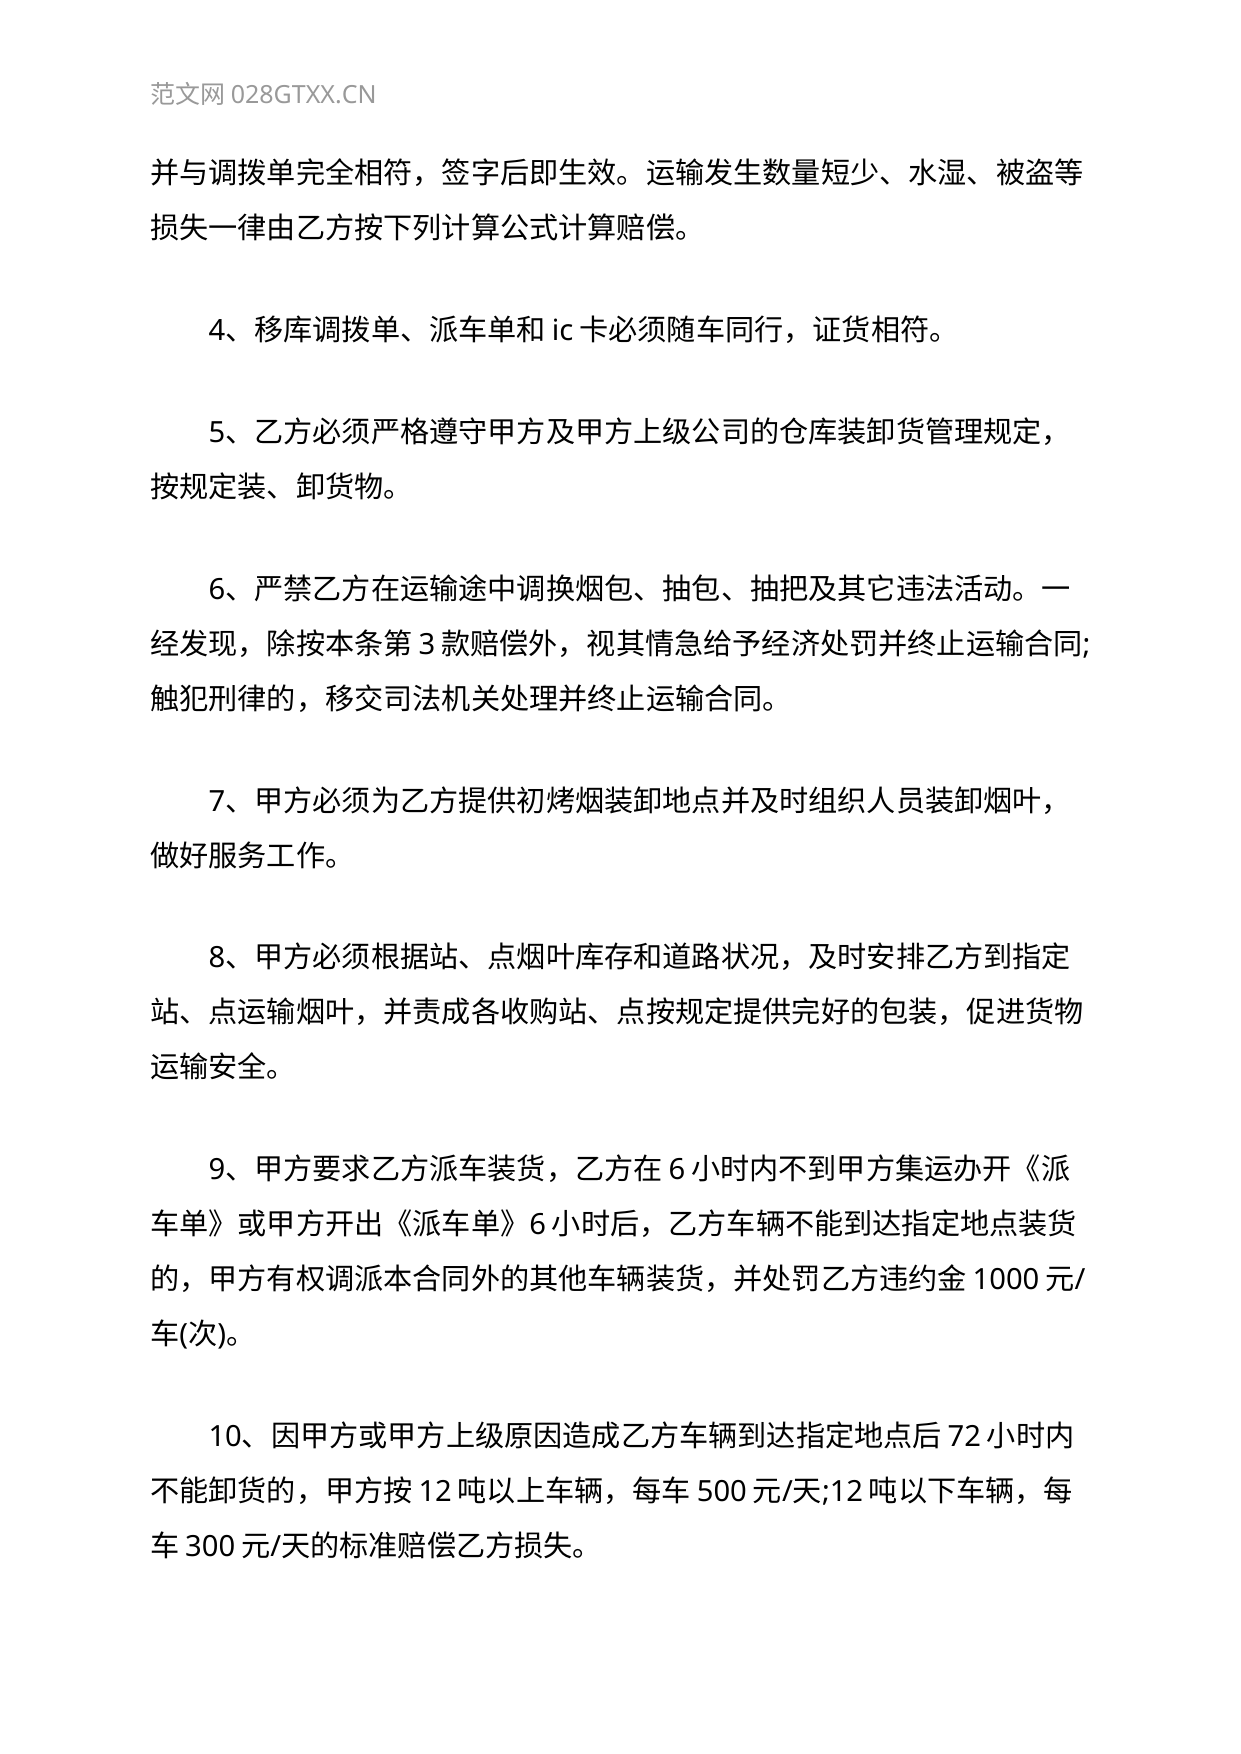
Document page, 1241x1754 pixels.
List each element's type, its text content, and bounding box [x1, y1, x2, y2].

text 8、甲方必须根据站、点烟叶库存和道路状况，及时安排乙方到指定站、点运输烟叶，并责成各收购站、点按规定提供完好的包装，促进货物运输安全。 [150, 934, 1090, 1086]
text 9、甲方要求乙方派车装货，乙方在6小时内不到甲方集运办开《派车单》或甲方开出《派车单》6小时后，乙方车辆不能到达指定地点装货的，甲方有权调派本合同外的其他车辆装货，并处罚乙方违约金1000元/车(次)。 [150, 1146, 1090, 1353]
text 10、因甲方或甲方上级原因造成乙方车辆到达指定地点后72小时内不能卸货的，甲方按12吨以上车辆，每车500元/天;12吨以下车辆，每车300元/天的标准赔偿乙方损失。 [150, 1413, 1090, 1565]
text 6、严禁乙方在运输途中调换烟包、抽包、抽把及其它违法活动。一经发现，除按本条第3款赔偿外，视其情急给予经济处罚并终止运输合同;触犯刑律的，移交司法机关处理并终止运输合同。 [150, 565, 1090, 718]
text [150, 150, 1090, 247]
text 4、移库调拨单、派车单和ic卡必须随车同行，证货相符。 [150, 307, 1090, 349]
text 7、甲方必须为乙方提供初烤烟装卸地点并及时组织人员装卸烟叶，做好服务工作。 [150, 777, 1090, 874]
text 5、乙方必须严格遵守甲方及甲方上级公司的仓库装卸货管理规定，按规定装、卸货物。 [150, 409, 1090, 506]
